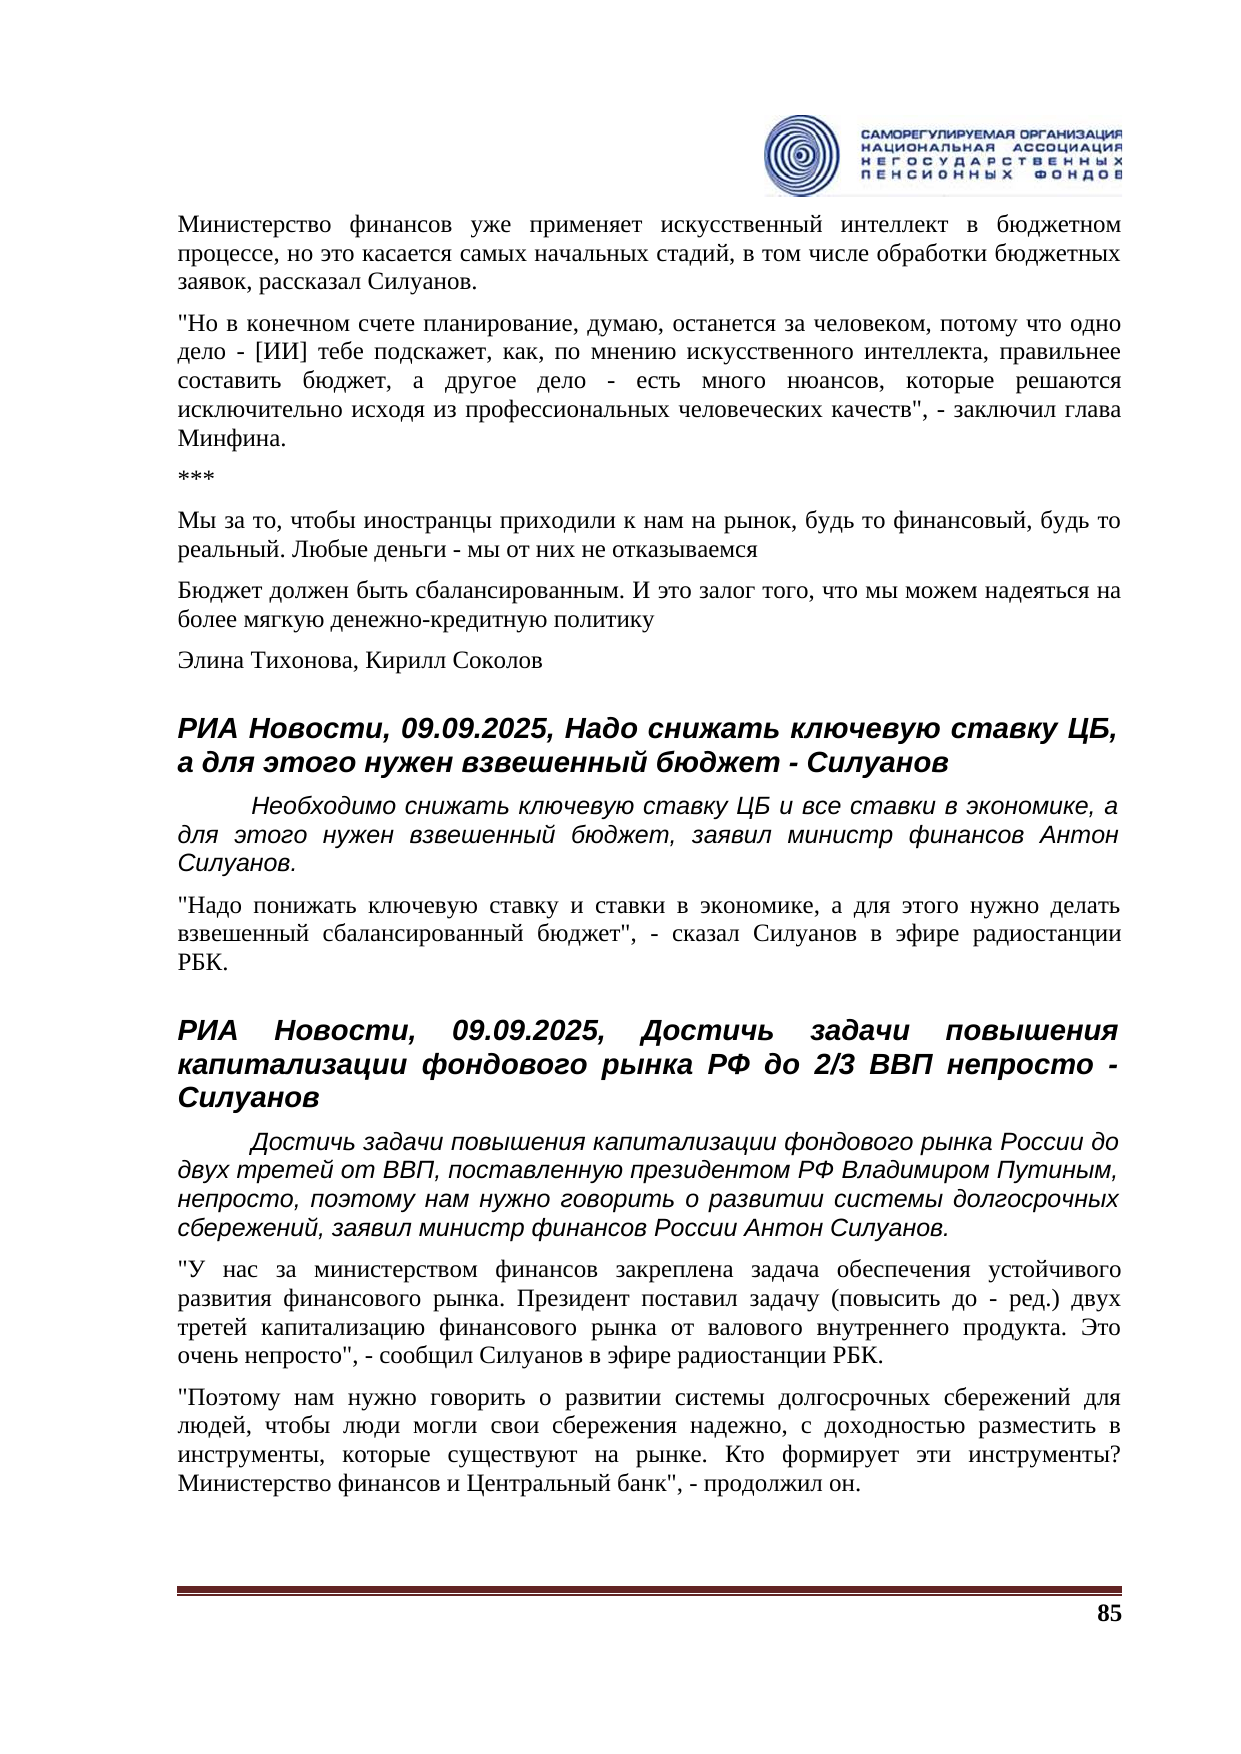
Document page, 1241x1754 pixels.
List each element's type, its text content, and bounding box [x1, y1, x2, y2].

text "Поэтому нам нужно говорить о развитии системы долгосрочных сбережений для людей, чтобы люди могли свои сбережения надежно, с доходностью разместить в инструменты, которые существуют на рынке. Кто формирует эти инструменты? Министерство финансов и Центральный банк", - продолжил он. [177, 1382, 1122, 1497]
text Министерство финансов уже применяет искусственный интеллект в бюджетном процессе, но это касается самых начальных стадий, в том числе обработки бюджетных заявок, рассказал Силуанов. [177, 209, 1122, 295]
text Элина Тихонова, Кирилл Соколов [177, 645, 1122, 674]
text "У нас за министерством финансов закреплена задача обеспечения устойчивого развития финансового рынка. Президент поставил задачу (повысить до - ред.) двух третей капитализацию финансового рынка от валового внутреннего продукта. Это очень непросто", - сообщил Силуанов в эфире радиостанции РБК. [177, 1254, 1122, 1369]
text Бюджет должен быть сбалансированным. И это залог того, что мы можем надеяться на более мягкую денежно-кредитную политику [177, 575, 1122, 633]
subtitle РИА Новости, 09.09.2025, Надо снижать ключевую ставку ЦБ, а для этого нужен взвешенный бюджет - Силуанов [177, 711, 1122, 778]
subtitle Достичь задачи повышения капитализации фондового рынка России до двух третей от ВВП, поставленную президентом РФ Владимиром Путиным, непросто, поэтому нам нужно говорить о развитии системы долгосрочных сбережений, заявил министр финансов России Антон Силуанов. [177, 1127, 1122, 1242]
text *** [177, 464, 1122, 493]
text Мы за то, чтобы иностранцы приходили к нам на рынок, будь то финансовый, будь то реальный. Любые деньги - мы от них не отказываемся [177, 505, 1122, 563]
picture [764, 115, 1123, 197]
subtitle Необходимо снижать ключевую ставку ЦБ и все ставки в экономике, а для этого нужен взвешенный бюджет, заявил министр финансов Антон Силуанов. [177, 791, 1122, 877]
subtitle РИА Новости, 09.09.2025, Достичь задачи повышения капитализации фондового рынка РФ до 2/3 ВВП непросто - Силуанов [177, 1013, 1122, 1114]
text "Надо понижать ключевую ставку и ставки в экономике, а для этого нужно делать взвешенный сбалансированный бюджет", - сказал Силуанов в эфире радиостанции РБК. [177, 890, 1122, 976]
text "Но в конечном счете планирование, думаю, останется за человеком, потому что одно дело - [ИИ] тебе подскажет, как, по мнению искусственного интеллекта, правильнее составить бюджет, а другое дело - есть много нюансов, которые решаются исключительно исходя из профессиональных человеческих качеств", - заключил глава Минфина. [177, 308, 1122, 451]
